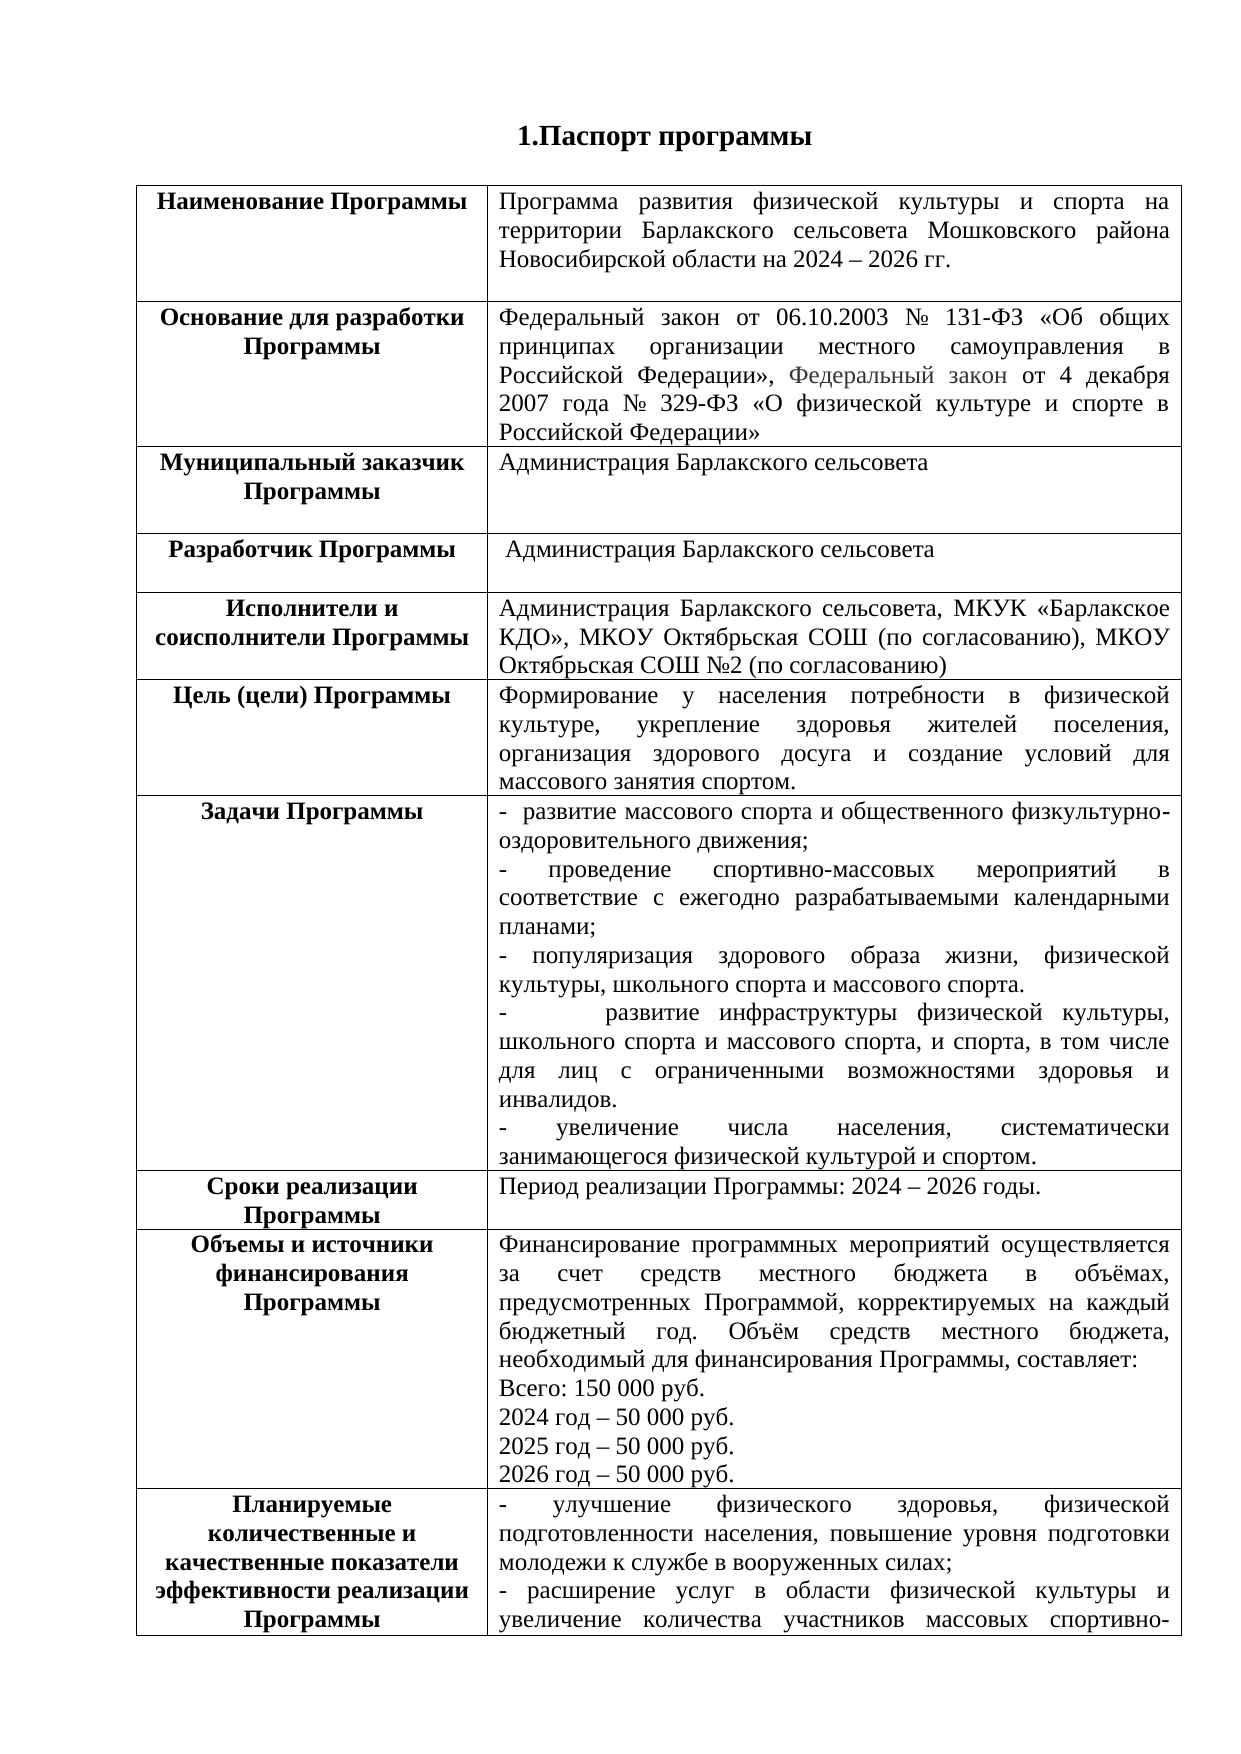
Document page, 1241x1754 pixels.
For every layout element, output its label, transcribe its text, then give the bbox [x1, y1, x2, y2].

table_cell Администрация Барлакского сельсовета [488, 534, 1181, 592]
table_cell Федеральный закон от 06.10.2003 № 131-ФЗ «Об общих принципах организации местного самоуправления в Российской Федерации», Федеральный закон от 4 декабря 2007 года № 329-ФЗ «О физической культуре и спорте в Российской Федерации» [488, 302, 1181, 446]
table_cell Цель (цели) Программы [137, 680, 487, 795]
table_cell Муниципальный заказчик Программы [137, 447, 487, 533]
table_cell - развитие массового спорта и общественного физкультурно- оздоровительного движения; - проведение спортивно-массовых мероприятий в соответствие с ежегодно разрабатываемыми календарными планами; - популяризация здорового образа жизни, физической культуры, школьного спорта и массового спорта. - развитие инфраструктуры физической культуры, школьного спорта и массового спорта, и спорта, в том числе для лиц с ограниченными возможностями здоровья и инвалидов. - увеличение числа населения, систематически занимающегося физической культурой и спортом. [488, 796, 1181, 1170]
table_cell Исполнители и соисполнители Программы [137, 593, 487, 679]
table_cell Период реализации Программы: 2024 – 2026 годы. [488, 1171, 1181, 1228]
table_cell Сроки реализации Программы [137, 1171, 487, 1228]
table_cell Задачи Программы [137, 796, 487, 1170]
table_cell Администрация Барлакского сельсовета, МКУК «Барлакское КДО», МКОУ Октябрьская СОШ (по согласованию), МКОУ Октябрьская СОШ №2 (по согласованию) [488, 593, 1181, 679]
table_cell Администрация Барлакского сельсовета [488, 447, 1181, 533]
table_cell Формирование у населения потребности в физической культуре, укрепление здоровья жителей поселения, организация здорового досуга и создание условий для массового занятия спортом. [488, 680, 1181, 795]
table_cell Объемы и источники финансирования Программы [137, 1230, 487, 1488]
table_header Наименование Программы [137, 186, 487, 301]
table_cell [137, 1489, 487, 1635]
text 1.Паспорт программы [148, 118, 1181, 152]
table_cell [488, 1489, 1181, 1635]
table_cell Финансирование программных мероприятий осуществляется за счет средств местного бюджета в объёмах, предусмотренных Программой, корректируемых на каждый бюджетный год. Объём средств местного бюджета, необходимый для финансирования Программы, составляет: Всего: 150 000 руб. 2024 год – 50 000 руб. 2025 год – 50 000 руб. 2026 год – 50 000 руб. [488, 1230, 1181, 1488]
table_cell Основание для разработки Программы [137, 302, 487, 446]
table_cell Разработчик Программы [137, 534, 487, 592]
table_header Программа развития физической культуры и спорта на территории Барлакского сельсовета Мошковского района Новосибирской области на 2024 – 2026 гг. [488, 186, 1181, 301]
